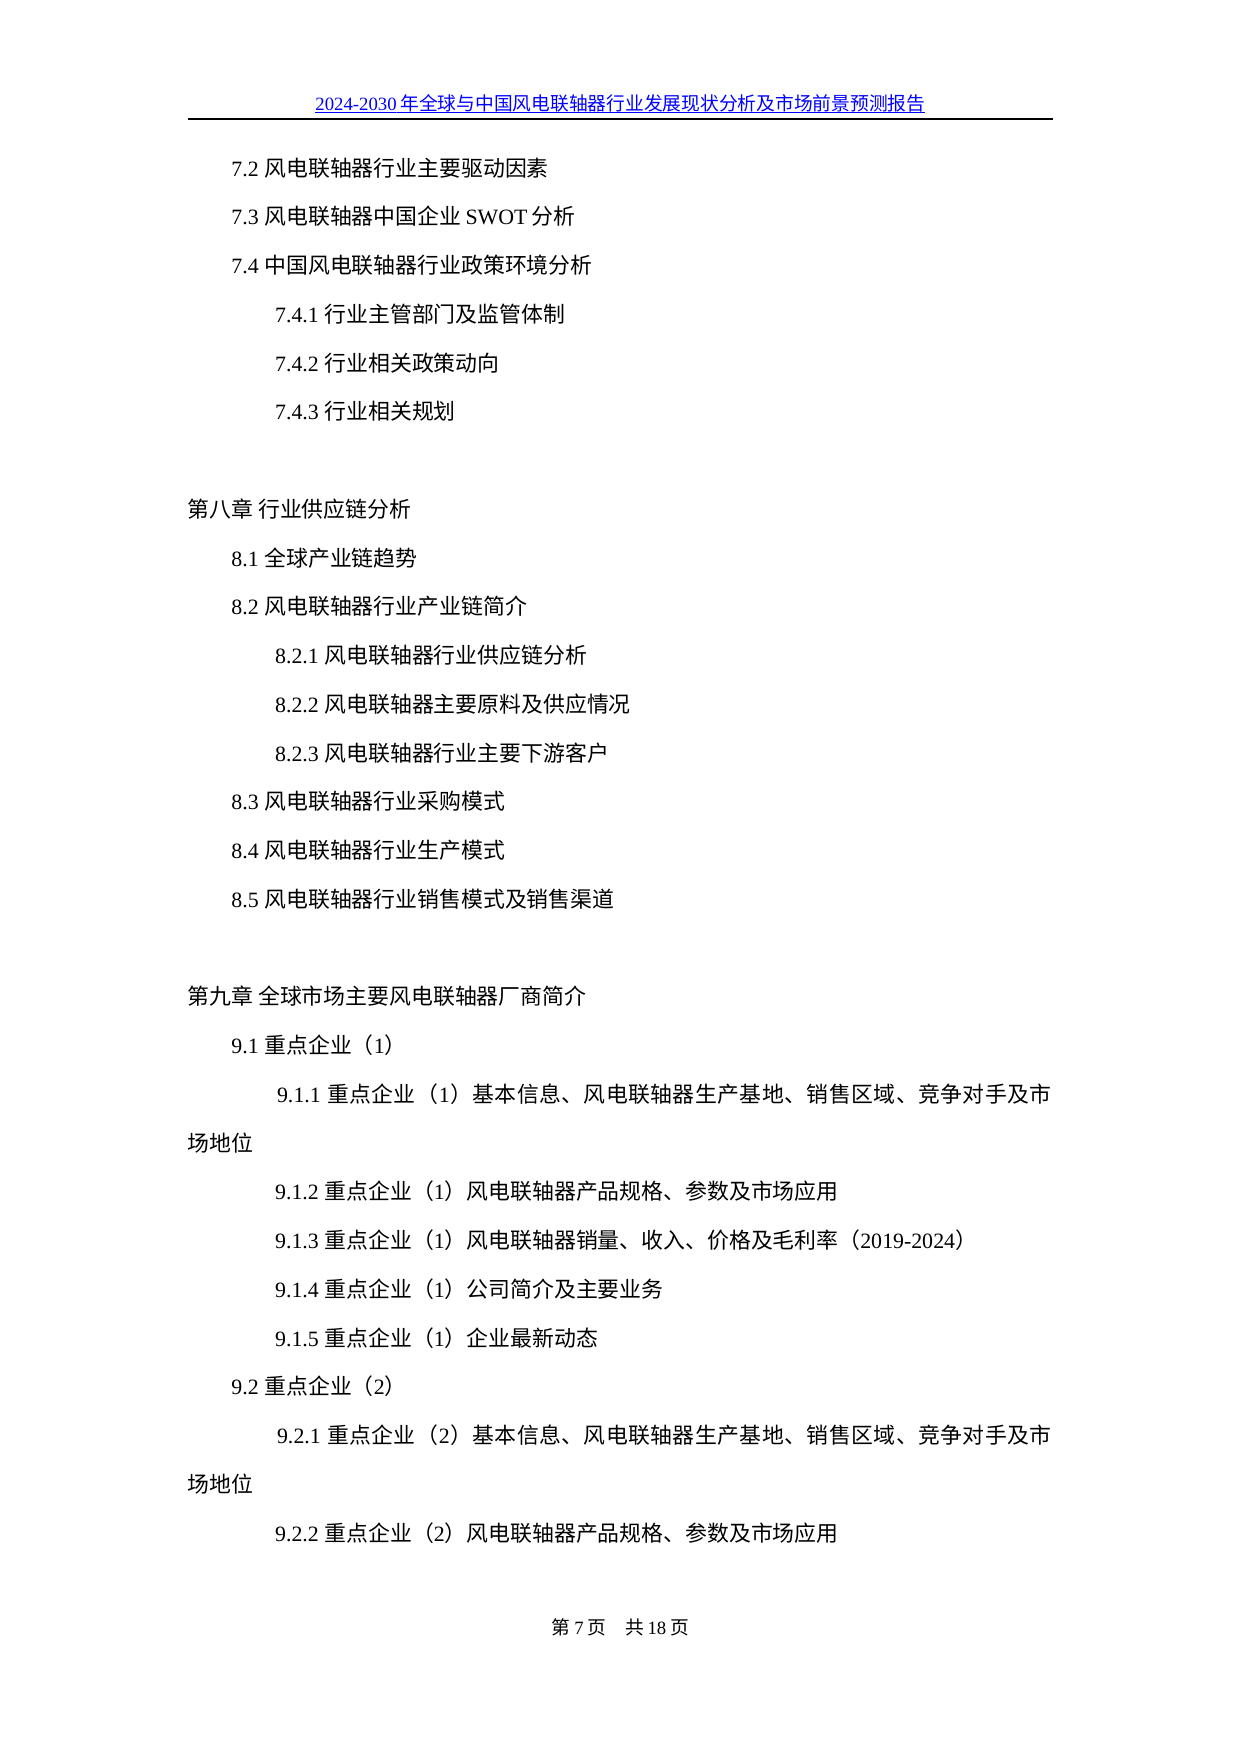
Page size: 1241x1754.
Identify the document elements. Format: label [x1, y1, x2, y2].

text [187, 150, 1053, 1548]
